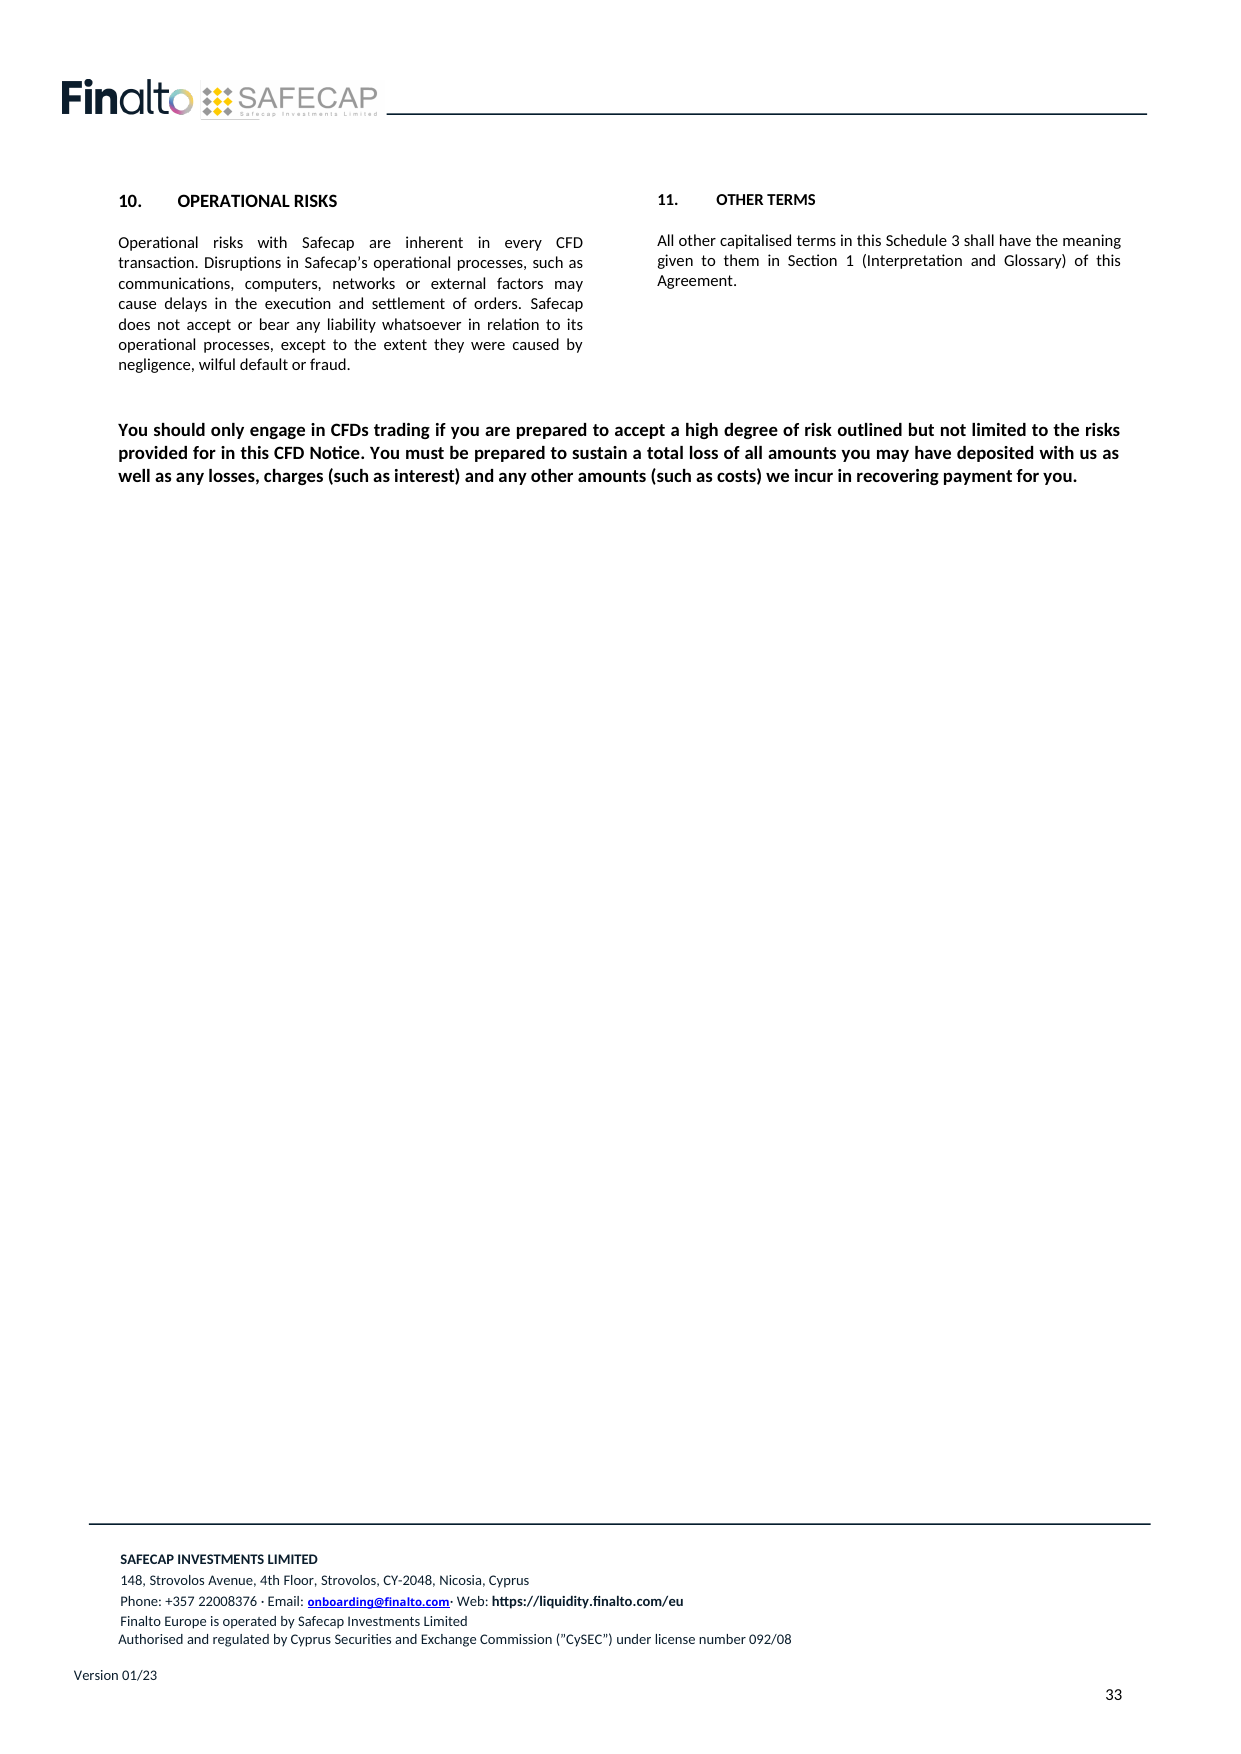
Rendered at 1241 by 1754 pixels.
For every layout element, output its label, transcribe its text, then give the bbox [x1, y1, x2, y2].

list OPERATIONAL RISKS [118, 189, 583, 212]
list OTHER TERMS [657, 189, 1122, 209]
picture [59, 73, 196, 120]
text All other capitalised terms in this Schedule 3 shall have the meaning given to them in Section 1 (Interpretation and Glossary) of this Agreement. [657, 230, 1122, 291]
text You should only engage in CFDs trading if you are prepared to accept a high degree of risk outlined but not limited to the risks provided for in this CFD Notice. You must be prepared to sustain a total loss of all amounts you may have deposited with us as well as any losses, charges (such as interest) and any other amounts (such as costs) we incur in recovering payment for you. [118, 418, 1122, 487]
text Operational risks with Safecap are inherent in every CFD transaction. Disruptions in Safecap’s operational processes, such as communications, computers, networks or external factors may cause delays in the execution and settlement of orders. Safecap does not accept or bear any liability whatsoever in relation to its operational processes, except to the extent they were caused by negligence, wilful default or fraud. [118, 232, 583, 375]
picture [200, 80, 385, 120]
